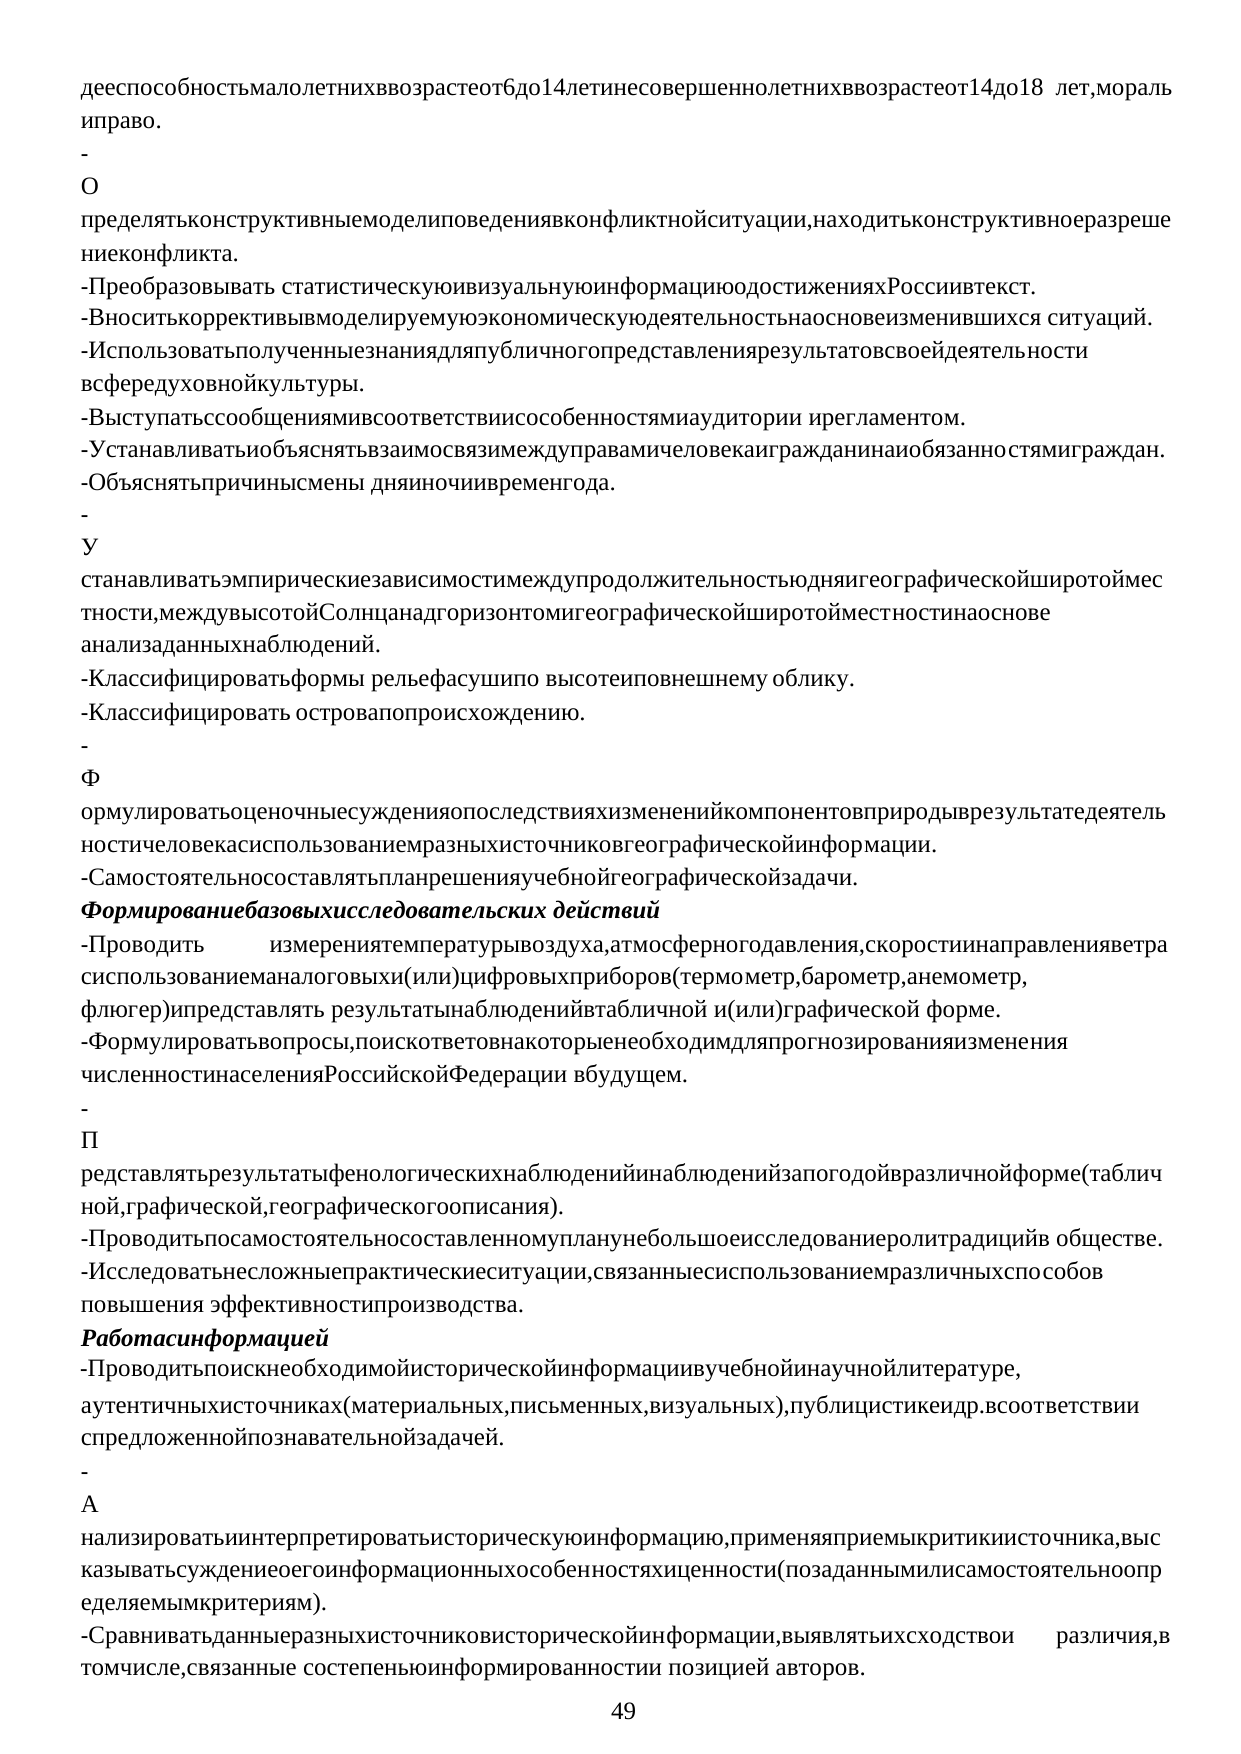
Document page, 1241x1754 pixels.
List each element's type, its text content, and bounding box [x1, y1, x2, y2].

text -Устанавливатьиобъяснятьвзаимосвязимеждуправамичеловекаигражданинаиобязанностямиграждан. [81, 434, 1172, 463]
text -Исследоватьнесложныепрактическиеситуации,связанныесиспользованиемразличныхспособов повышения эффективностипроизводства. [81, 1256, 1168, 1318]
text -Классифицироватьформы рельефасушипо высотеиповнешнемуоблику. [81, 663, 902, 692]
text -Классифицироватьостровапопроисхождению. [81, 697, 902, 726]
text аутентичныхисточниках(материальных,письменных,визуальных),публицистикеидр.всоответствии спредложеннойпознавательнойзадачей. [81, 1390, 1173, 1451]
text -Проводить измерениятемпературывоздуха,атмосферногодавления,скоростиинаправленияветра сиспользованиеманалоговыхи(или)цифровыхприборов(термометр,барометр,анемометр, флюгер)ипредставлять результатынаблюденийвтабличной и(или)графической форме. [81, 929, 1168, 1022]
text -Самостоятельносоставлятьпланрешенияучебнойгеографическойзадачи. Формированиебазовыхисследовательских действий [81, 862, 903, 924]
text -Формулироватьвопросы,поискответовнакоторыенеобходимдляпрогнозированияизменения численностинаселенияРоссийскойФедерации вбудущем. [81, 1026, 1172, 1088]
text -Выступатьссообщениямивсоответствиисособенностямиаудитории ирегламентом. [81, 402, 1169, 430]
text -Проводитьпоискнеобходимойисторическойинформациивучебнойинаучнойлитературе, [80, 1353, 1169, 1382]
text -Формулироватьоценочныесужденияопоследствияхизмененийкомпонентовприродыврезультатедеятельностичеловекасиспользованиемразныхисточниковгеографическойинформации. [81, 730, 1168, 857]
text -Преобразовывать статистическуюивизуальнуюинформациюодостиженияхРоссиивтекст. [81, 271, 1169, 300]
text -Объяснятьпричинысмены дняиночиивременгода. [81, 467, 1169, 496]
text -Использоватьполученныезнаниядляпубличногопредставлениярезультатовсвоейдеятельности всфередуховнойкультуры. [81, 335, 1172, 397]
text -Сравниватьданныеразныхисточниковисторическойинформации,выявлятьихсходствои различия,в томчисле,связанные состепеньюинформированностии позицией авторов. [81, 1620, 1170, 1681]
text -Представлятьрезультатыфенологическихнаблюденийинаблюденийзапогодойвразличнойформе(табличной,графической,географическогоописания). [81, 1093, 1169, 1219]
text дееспособностьмалолетнихввозрастеот6до14летинесовершеннолетнихввозрастеот14до18 лет,мораль иправо. [81, 72, 1172, 134]
text Работасинформацией [81, 1323, 1169, 1352]
text -Определятьконструктивныемоделиповедениявконфликтнойситуации,находитьконструктивноеразрешениеконфликта. [81, 138, 1171, 266]
text -Устанавливатьэмпирическиезависимостимеждупродолжительностьюдняигеографическойширотойместности,междувысотойСолнцанадгоризонтомигеографическойширотойместностинаоснове анализаданныхнаблюдений. [81, 499, 1168, 658]
text -Вноситькоррективывмоделируемуюэкономическуюдеятельностьнаосновеизменившихся ситуаций. [81, 302, 1169, 331]
text -Анализироватьиинтерпретироватьисторическуюинформацию,применяяприемыкритикиисточника,высказыватьсуждениеоегоинформационныхособенностяхиценности(позаданнымилисамостоятельноопределяемымкритериям). [81, 1456, 1168, 1616]
text -Проводитьпосамостоятельносоставленномупланунебольшоеисследованиеролитрадицийв обществе. [81, 1223, 1169, 1252]
